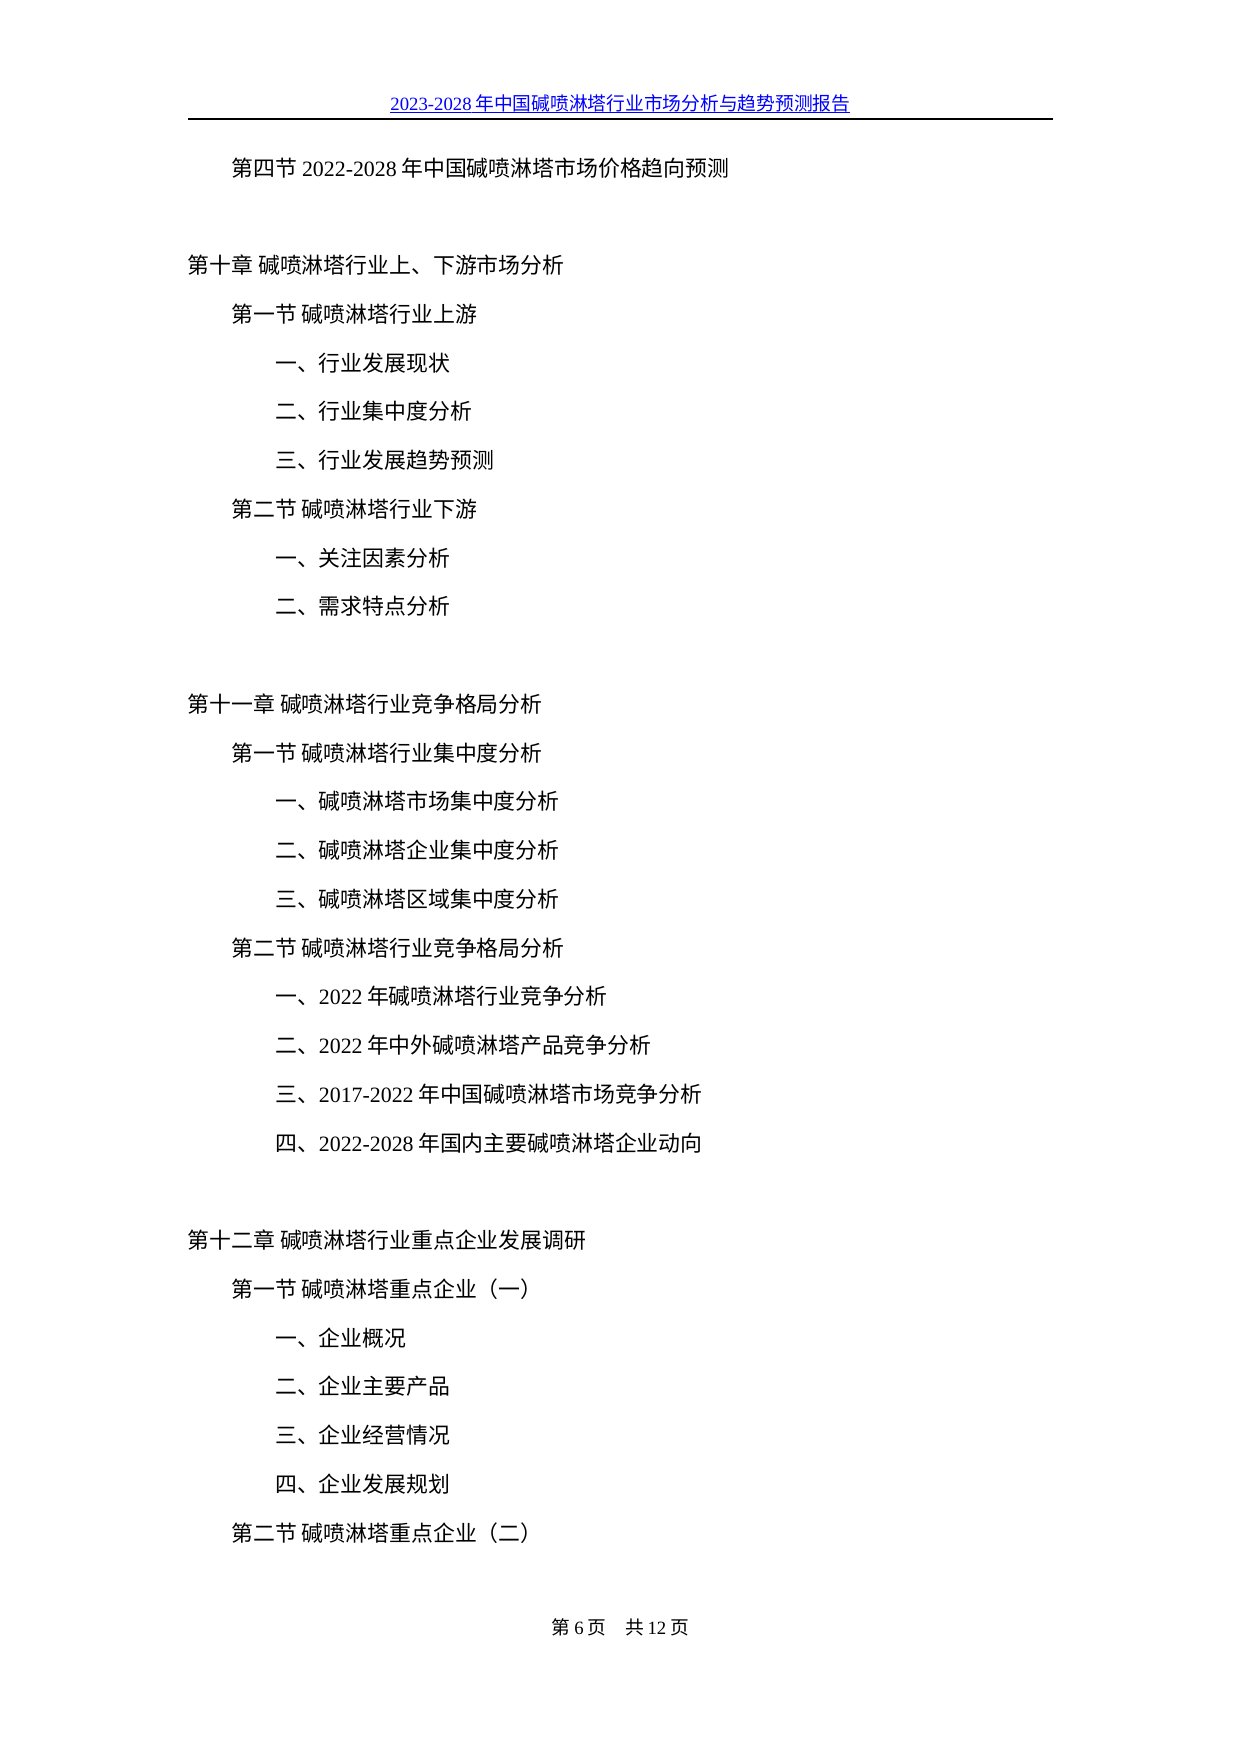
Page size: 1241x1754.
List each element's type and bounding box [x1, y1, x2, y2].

text [187, 150, 1053, 1548]
